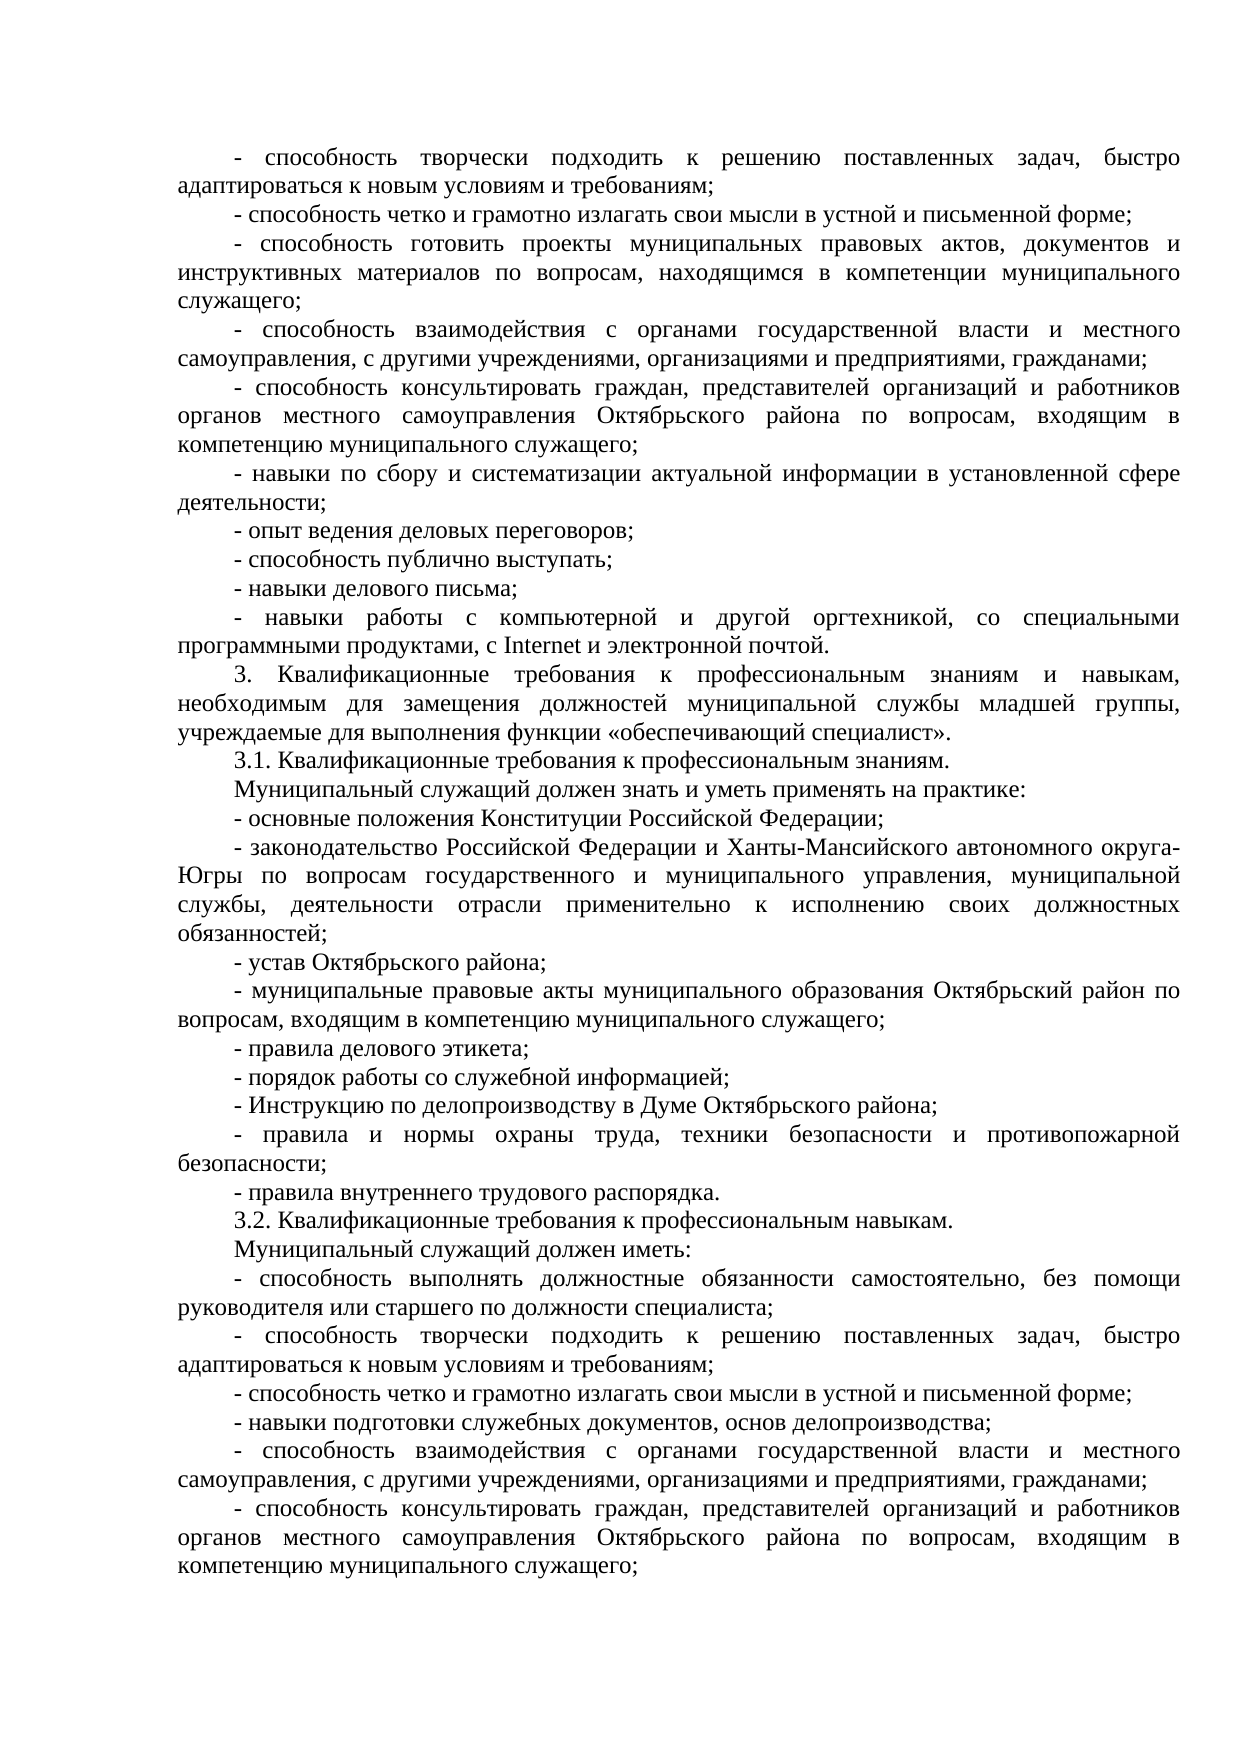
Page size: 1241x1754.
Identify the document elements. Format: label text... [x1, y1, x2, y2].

text Муниципальный служащий должен иметь: [177, 1234, 1181, 1263]
text - способность публично выступать; [177, 544, 1181, 573]
text 3.2. Квалификационные требования к профессиональным навыкам. [177, 1206, 1181, 1234]
text - способность творчески подходить к решению поставленных задач, быстро адаптироваться к новым условиям и требованиям; [177, 1321, 1181, 1378]
text - навыки делового письма; [177, 573, 1181, 602]
text - Инструкцию по делопроизводству в Думе Октябрьского района; [177, 1091, 1181, 1119]
text 3. Квалификационные требования к профессиональным знаниям и навыкам, необходимым для замещения должностей муниципальной службы младшей группы, учреждаемые для выполнения функции «обеспечивающий специалист». [177, 659, 1181, 746]
text - способность консультировать граждан, представителей организаций и работников органов местного самоуправления Октябрьского района по вопросам, входящим в компетенцию муниципального служащего; [177, 1493, 1181, 1579]
text - порядок работы со служебной информацией; [177, 1062, 1181, 1091]
text - законодательство Российской Федерации и Ханты-Мансийского автономного округа-Югры по вопросам государственного и муниципального управления, муниципальной службы, деятельности отрасли применительно к исполнению своих должностных обязанностей; [177, 832, 1181, 947]
text - способность взаимодействия с органами государственной власти и местного самоуправления, с другими учреждениями, организациями и предприятиями, гражданами; [177, 314, 1181, 372]
text - правила делового этикета; [177, 1033, 1181, 1062]
text - основные положения Конституции Российской Федерации; [177, 803, 1181, 832]
text - устав Октябрьского района; [177, 947, 1181, 976]
text 3.1. Квалификационные требования к профессиональным знаниям. [177, 746, 1181, 774]
text - навыки по сбору и систематизации актуальной информации в установленной сфере деятельности; [177, 458, 1181, 516]
text - способность готовить проекты муниципальных правовых актов, документов и инструктивных материалов по вопросам, находящимся в компетенции муниципального служащего; [177, 228, 1181, 314]
text - правила и нормы охраны труда, техники безопасности и противопожарной безопасности; [177, 1119, 1181, 1177]
text - способность взаимодействия с органами государственной власти и местного самоуправления, с другими учреждениями, организациями и предприятиями, гражданами; [177, 1436, 1181, 1493]
text - навыки работы с компьютерной и другой оргтехникой, со специальными программными продуктами, с Internet и электронной почтой. [177, 602, 1181, 659]
text - способность четко и грамотно излагать свои мысли в устной и письменной форме; [177, 199, 1181, 228]
text - правила внутреннего трудового распорядка. [177, 1177, 1181, 1206]
text - опыт ведения деловых переговоров; [177, 516, 1181, 544]
text - муниципальные правовые акты муниципального образования Октябрьский район по вопросам, входящим в компетенцию муниципального служащего; [177, 976, 1181, 1033]
text - навыки подготовки служебных документов, основ делопроизводства; [177, 1407, 1181, 1436]
text - способность консультировать граждан, представителей организаций и работников органов местного самоуправления Октябрьского района по вопросам, входящим в компетенцию муниципального служащего; [177, 372, 1181, 458]
text - способность творчески подходить к решению поставленных задач, быстро адаптироваться к новым условиям и требованиям; [177, 142, 1181, 199]
text Муниципальный служащий должен знать и уметь применять на практике: [177, 774, 1181, 803]
text - способность четко и грамотно излагать свои мысли в устной и письменной форме; [177, 1378, 1181, 1407]
text - способность выполнять должностные обязанности самостоятельно, без помощи руководителя или старшего по должности специалиста; [177, 1263, 1181, 1321]
